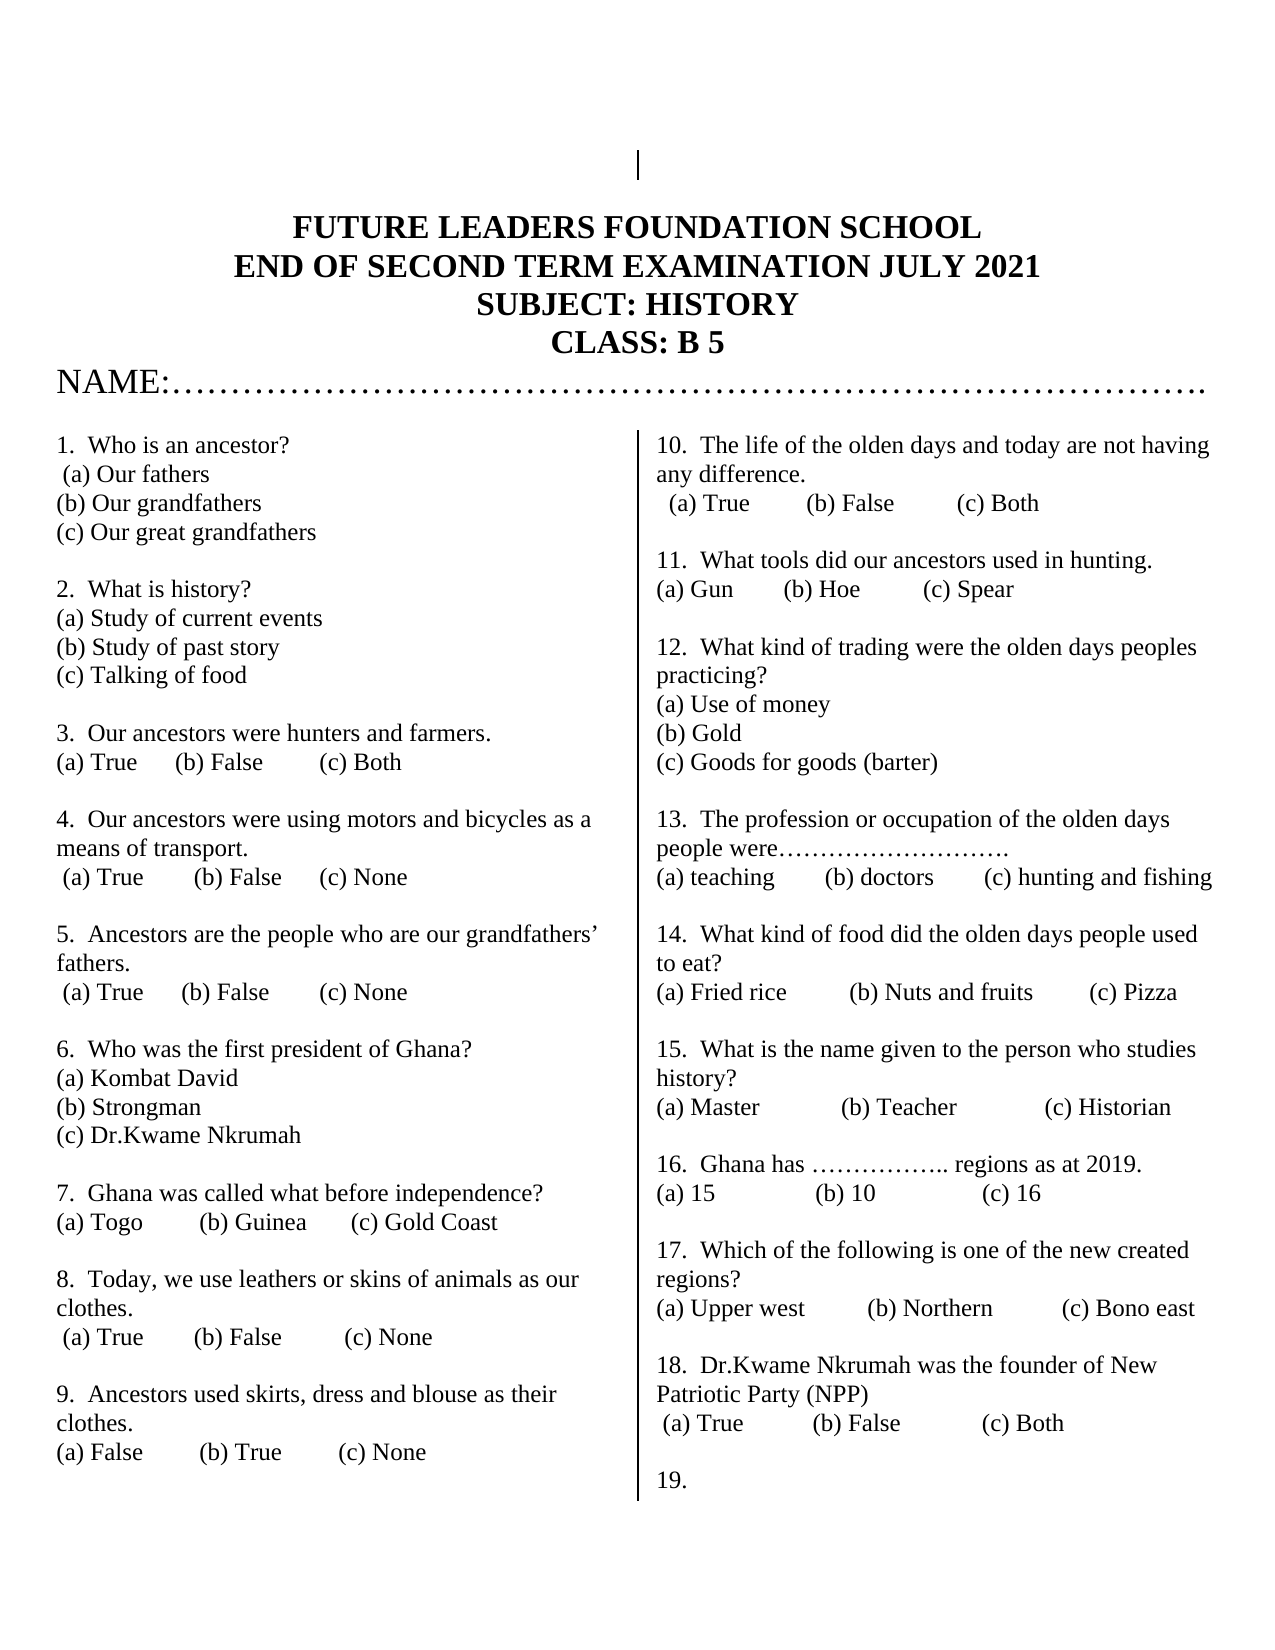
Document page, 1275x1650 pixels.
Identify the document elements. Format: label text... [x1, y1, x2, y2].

text 10. The life of the olden days and today are not having any difference. [656, 430, 1219, 488]
text 7. Ghana was called what before independence? [56, 1178, 619, 1207]
text 15. What is the name given to the person who studies history? [656, 1034, 1219, 1092]
text (a) Fried rice (b) Nuts and fruits (c) Pizza [656, 977, 1219, 1005]
text (b) Our grandfathers [56, 488, 619, 517]
text 11. What tools did our ancestors used in hunting. [656, 545, 1219, 574]
text (a) True (b) False (c) None [56, 977, 619, 1005]
text (c) Goods for goods (barter) [656, 747, 1219, 775]
text (a) Master (b) Teacher (c) Historian [656, 1092, 1219, 1120]
text 6. Who was the first president of Ghana? [56, 1034, 619, 1063]
text CLASS: B 5 [56, 322, 1219, 361]
text 13. The profession or occupation of the olden days people were………………………. [656, 804, 1219, 862]
text NAME:……………………………………………………………………………. [56, 361, 1219, 402]
text (a) Togo (b) Guinea (c) Gold Coast [56, 1207, 619, 1235]
text (b) Gold [656, 718, 1219, 747]
text 4. Our ancestors were using motors and bicycles as a means of transport. [56, 804, 619, 862]
text (a) True (b) False (c) None [56, 862, 619, 890]
text 14. What kind of food did the olden days people used to eat? [656, 919, 1219, 977]
text (a) teaching (b) doctors (c) hunting and fishing [656, 862, 1219, 890]
text 3. Our ancestors were hunters and farmers. [56, 718, 619, 747]
text FUTURE LEADERS FOUNDATION SCHOOL [56, 207, 1219, 246]
text (a) 15 (b) 10 (c) 16 [656, 1178, 1219, 1207]
text (a) Kombat David [56, 1063, 619, 1092]
text (c) Talking of food [56, 660, 619, 689]
text (a) False (b) True (c) None [56, 1437, 619, 1465]
text (a) True (b) False (c) Both [56, 747, 619, 775]
text 1. Who is an ancestor? [56, 430, 619, 459]
text (a) Upper west (b) Northern (c) Bono east [656, 1293, 1219, 1322]
text (c) Dr.Kwame Nkrumah [56, 1120, 619, 1149]
text 2. What is history? [56, 574, 619, 603]
text 12. What kind of trading were the olden days peoples practicing? [656, 632, 1219, 689]
text 18. Dr.Kwame Nkrumah was the founder of New Patriotic Party (NPP) [656, 1350, 1219, 1408]
text (a) Gun (b) Hoe (c) Spear [656, 574, 1219, 603]
text (a) True (b) False (c) Both [656, 1408, 1219, 1437]
text (b) Strongman [56, 1092, 619, 1120]
text 16. Ghana has …………….. regions as at 2019. [656, 1149, 1219, 1178]
text (a) True (b) False (c) None [56, 1322, 619, 1350]
text (a) True (b) False (c) Both [656, 488, 1219, 517]
text 19. [656, 1465, 1219, 1494]
text END OF SECOND TERM EXAMINATION JULY 2021 [56, 246, 1219, 284]
text 9. Ancestors used skirts, dress and blouse as their clothes. [56, 1379, 619, 1437]
text (a) Our fathers [56, 459, 619, 488]
text (c) Our great grandfathers [56, 517, 619, 545]
text 17. Which of the following is one of the new created regions? [656, 1235, 1219, 1293]
text (a) Use of money [656, 689, 1219, 718]
text 5. Ancestors are the people who are our grandfathers’ fathers. [56, 919, 619, 977]
text 8. Today, we use leathers or skins of animals as our clothes. [56, 1264, 619, 1322]
text (a) Study of current events (b) Study of past story [56, 603, 619, 660]
text SUBJECT: HISTORY [56, 284, 1219, 322]
